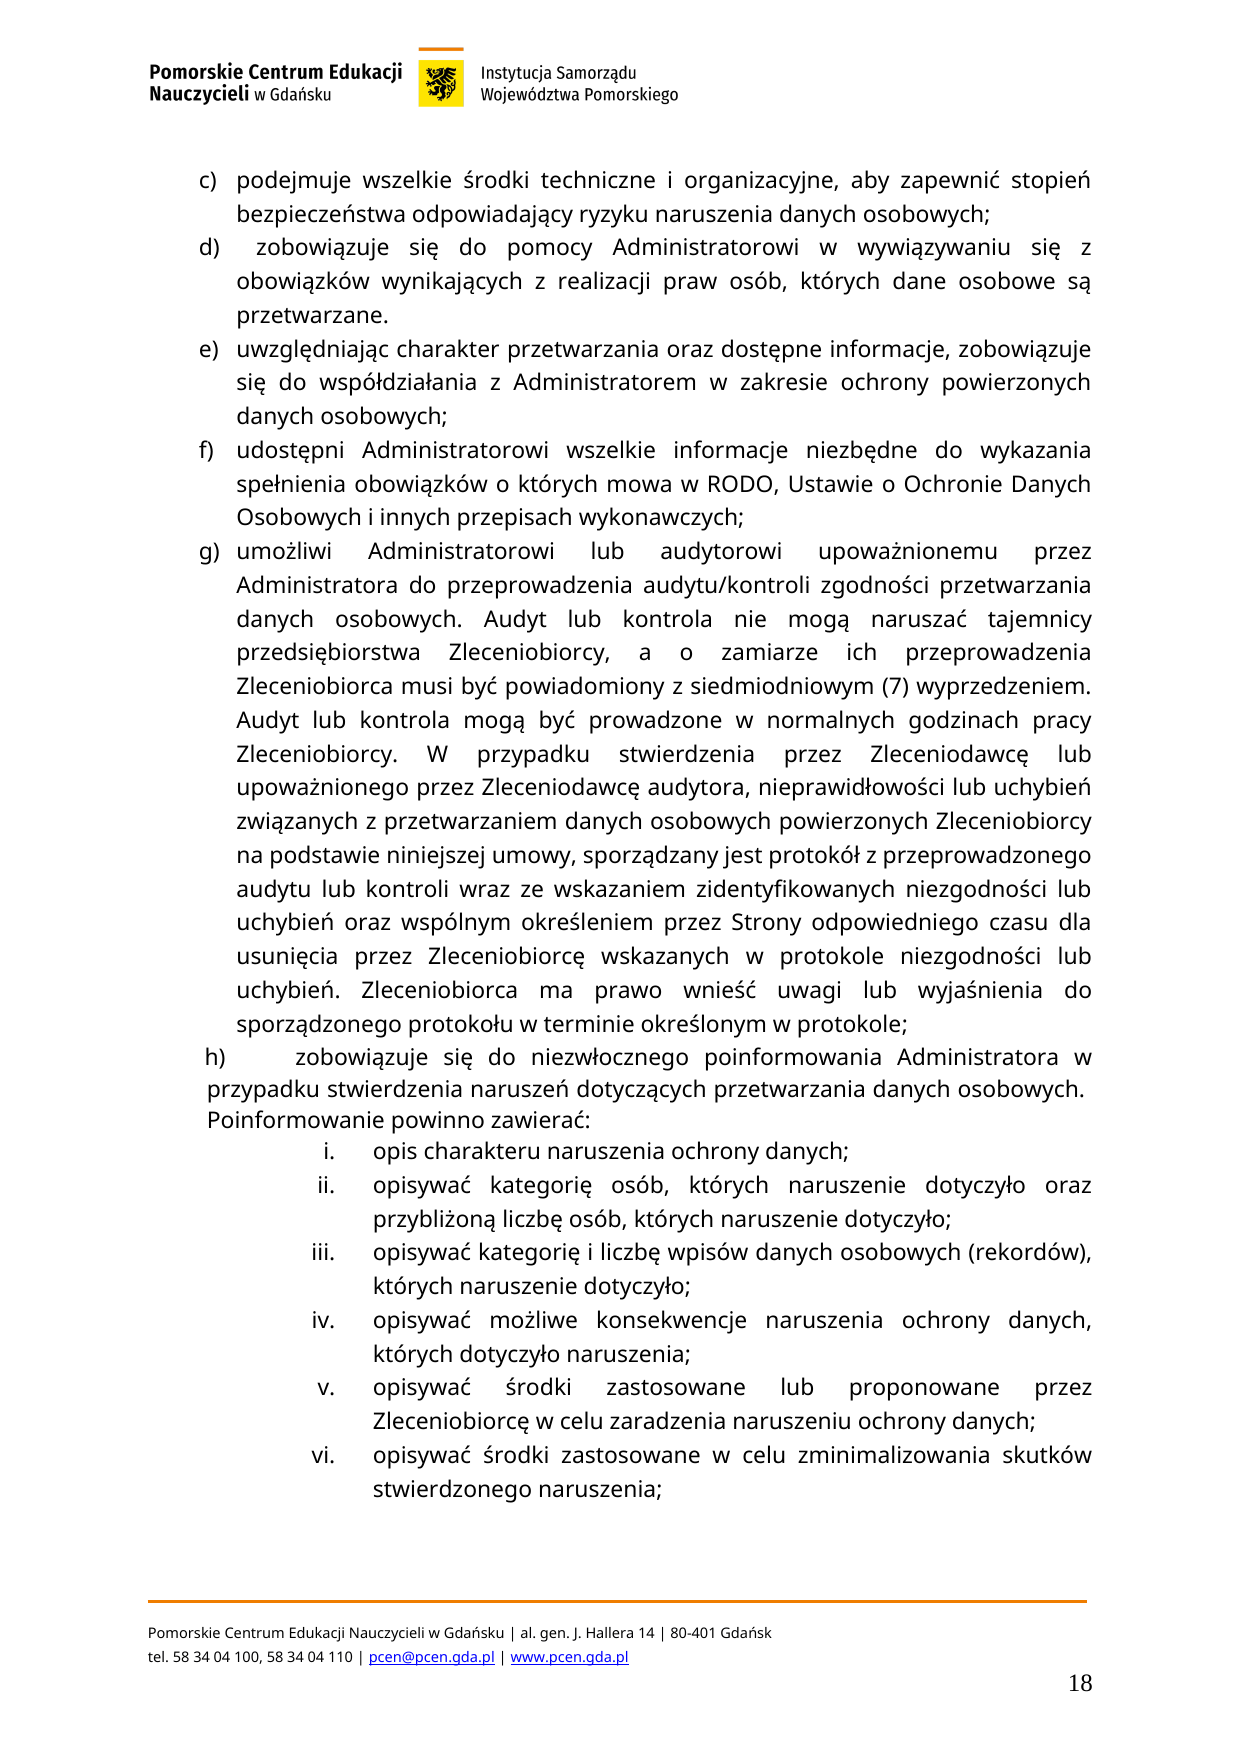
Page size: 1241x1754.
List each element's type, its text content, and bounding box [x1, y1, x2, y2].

list udostępni Administratorowi wszelkie informacje niezbędne do wykazania spełnienia obowiązków o których mowa w RODO, Ustawie o Ochronie Danych Osobowych i innych przepisach wykonawczych; [199, 434, 1093, 533]
list opisywać kategorię i liczbę wpisów danych osobowych (rekordów), których naruszenie dotyczyło; [335, 1236, 1093, 1301]
list opisywać środki zastosowane lub proponowane przez Zleceniobiorcę w celu zaradzenia naruszeniu ochrony danych; [335, 1371, 1093, 1436]
picture [147, 47, 679, 107]
list zobowiązuje się do niezwłocznego poinformowania Administratora w przypadku stwierdzenia naruszeń dotyczących przetwarzania danych osobowych. Poinformowanie powinno zawierać: [204, 1041, 1093, 1135]
list umożliwi Administratorowi lub audytorowi upoważnionemu przez Administratora do przeprowadzenia audytu/kontroli zgodności przetwarzania danych osobowych. Audyt lub kontrola nie mogą naruszać tajemnicy przedsiębiorstwa Zleceniobiorcy, a o zamiarze ich przeprowadzenia Zleceniobiorca musi być powiadomiony z siedmiodniowym (7) wyprzedzeniem. Audyt lub kontrola mogą być prowadzone w normalnych godzinach pracy Zleceniobiorcy. W przypadku stwierdzenia przez Zleceniodawcę lub upoważnionego przez Zleceniodawcę audytora, nieprawidłowości lub uchybień związanych z przetwarzaniem danych osobowych powierzonych Zleceniobiorcy na podstawie niniejszej umowy, sporządzany jest protokół z przeprowadzonego audytu lub kontroli wraz ze wskazaniem zidentyfikowanych niezgodności lub uchybień oraz wspólnym określeniem przez Strony odpowiedniego czasu dla usunięcia przez Zleceniobiorcę wskazanych w protokole niezgodności lub uchybień. Zleceniobiorca ma prawo wnieść uwagi lub wyjaśnienia do sporządzonego protokołu w terminie określonym w protokole; [199, 535, 1093, 1039]
list zobowiązuje się do pomocy Administratorowi w wywiązywaniu się z obowiązków wynikających z realizacji praw osób, których dane osobowe są przetwarzane. [199, 231, 1093, 330]
list uwzględniając charakter przetwarzania oraz dostępne informacje, zobowiązuje się do współdziałania z Administratorem w zakresie ochrony powierzonych danych osobowych; [199, 333, 1093, 431]
list opisywać kategorię osób, których naruszenie dotyczyło oraz przybliżoną liczbę osób, których naruszenie dotyczyło; [335, 1169, 1093, 1234]
list opisywać środki zastosowane w celu zminimalizowania skutków stwierdzonego naruszenia; [335, 1439, 1093, 1504]
list podejmuje wszelkie środki techniczne i organizacyjne, aby zapewnić stopień bezpieczeństwa odpowiadający ryzyku naruszenia danych osobowych; [199, 164, 1093, 229]
list opisywać możliwe konsekwencje naruszenia ochrony danych, których dotyczyło naruszenia; [335, 1304, 1093, 1369]
list opis charakteru naruszenia ochrony danych; [335, 1135, 1093, 1166]
